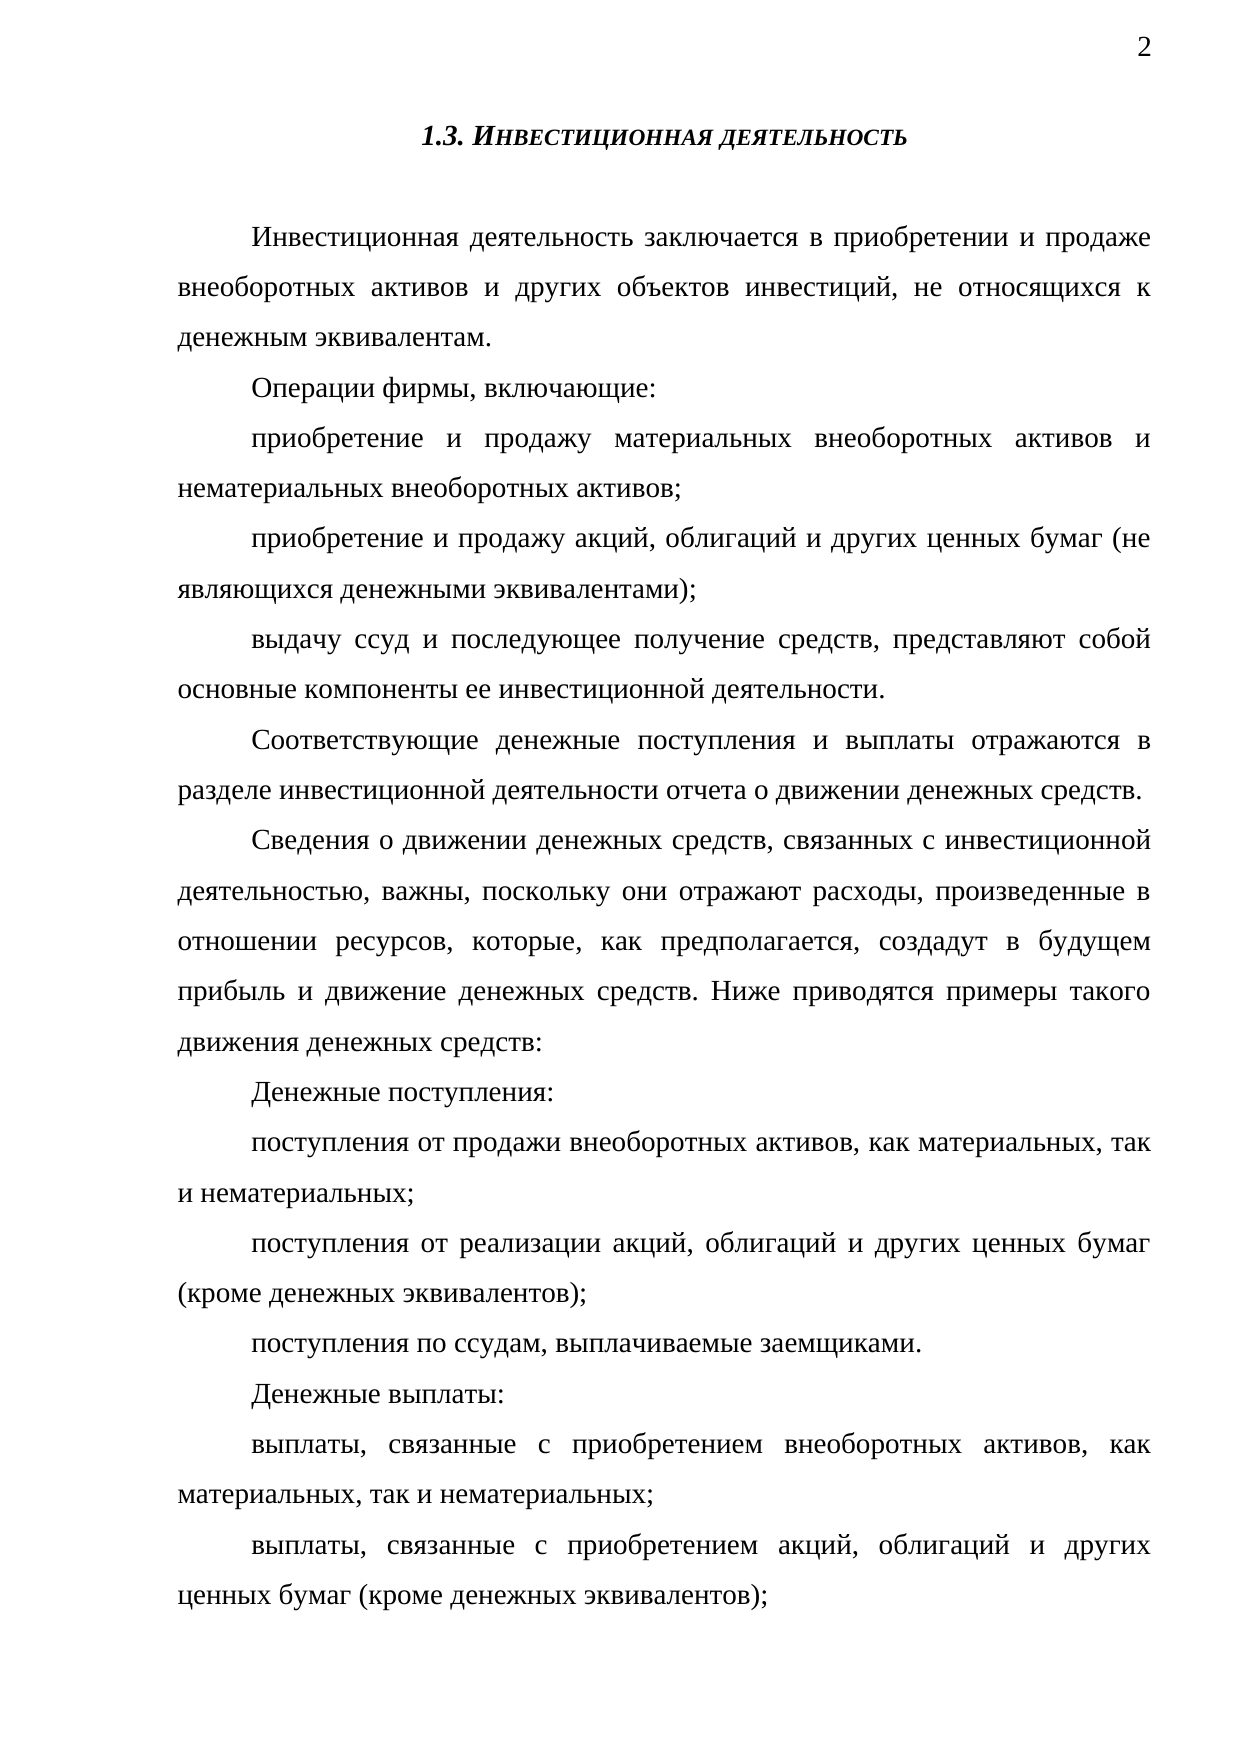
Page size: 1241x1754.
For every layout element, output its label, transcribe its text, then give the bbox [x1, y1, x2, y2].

text выплаты, связанные с приобретением внеоборотных активов, как материальных, так и нематериальных; [177, 1426, 1152, 1510]
text Соответствующие денежные поступления и выплаты отражаются в разделе инвестиционной деятельности отчета о движении денежных средств. [177, 722, 1152, 806]
text выплаты, связанные с приобретением акций, облигаций и других ценных бумаг (кроме денежных эквивалентов); [177, 1527, 1152, 1611]
text приобретение и продажу материальных внеоборотных активов и нематериальных внеоборотных активов; [177, 420, 1152, 504]
text Инвестиционная деятельность заключается в приобретении и продаже внеоборотных активов и других объектов инвестиций, не относящихся к денежным эквивалентам. [177, 219, 1152, 353]
text Операции фирмы, включающие: [177, 370, 1152, 403]
text приобретение и продажу акций, облигаций и других ценных бумаг (не являющихся денежными эквивалентами); [177, 521, 1152, 604]
text поступления от реализации акций, облигаций и других ценных бумаг (кроме денежных эквивалентов); [177, 1225, 1152, 1309]
text выдачу ссуд и последующее получение средств, представляют собой основные компоненты ее инвестиционной деятельности. [177, 621, 1152, 705]
text Сведения о движении денежных средств, связанных с инвестиционной деятельностью, важны, поскольку они отражают расходы, произведенные в отношении ресурсов, которые, как предполагается, создадут в будущем прибыль и движение денежных средств. Ниже приводятся примеры такого движения денежных средств: [177, 822, 1152, 1057]
subtitle 1.3. Инвестиционная деятельность [177, 118, 1152, 152]
text Денежные поступления: [177, 1074, 1152, 1108]
text поступления от продажи внеоборотных активов, как материальных, так и нематериальных; [177, 1124, 1152, 1208]
text поступления по ссудам, выплачиваемые заемщиками. [177, 1326, 1152, 1359]
text Денежные выплаты: [177, 1376, 1152, 1409]
